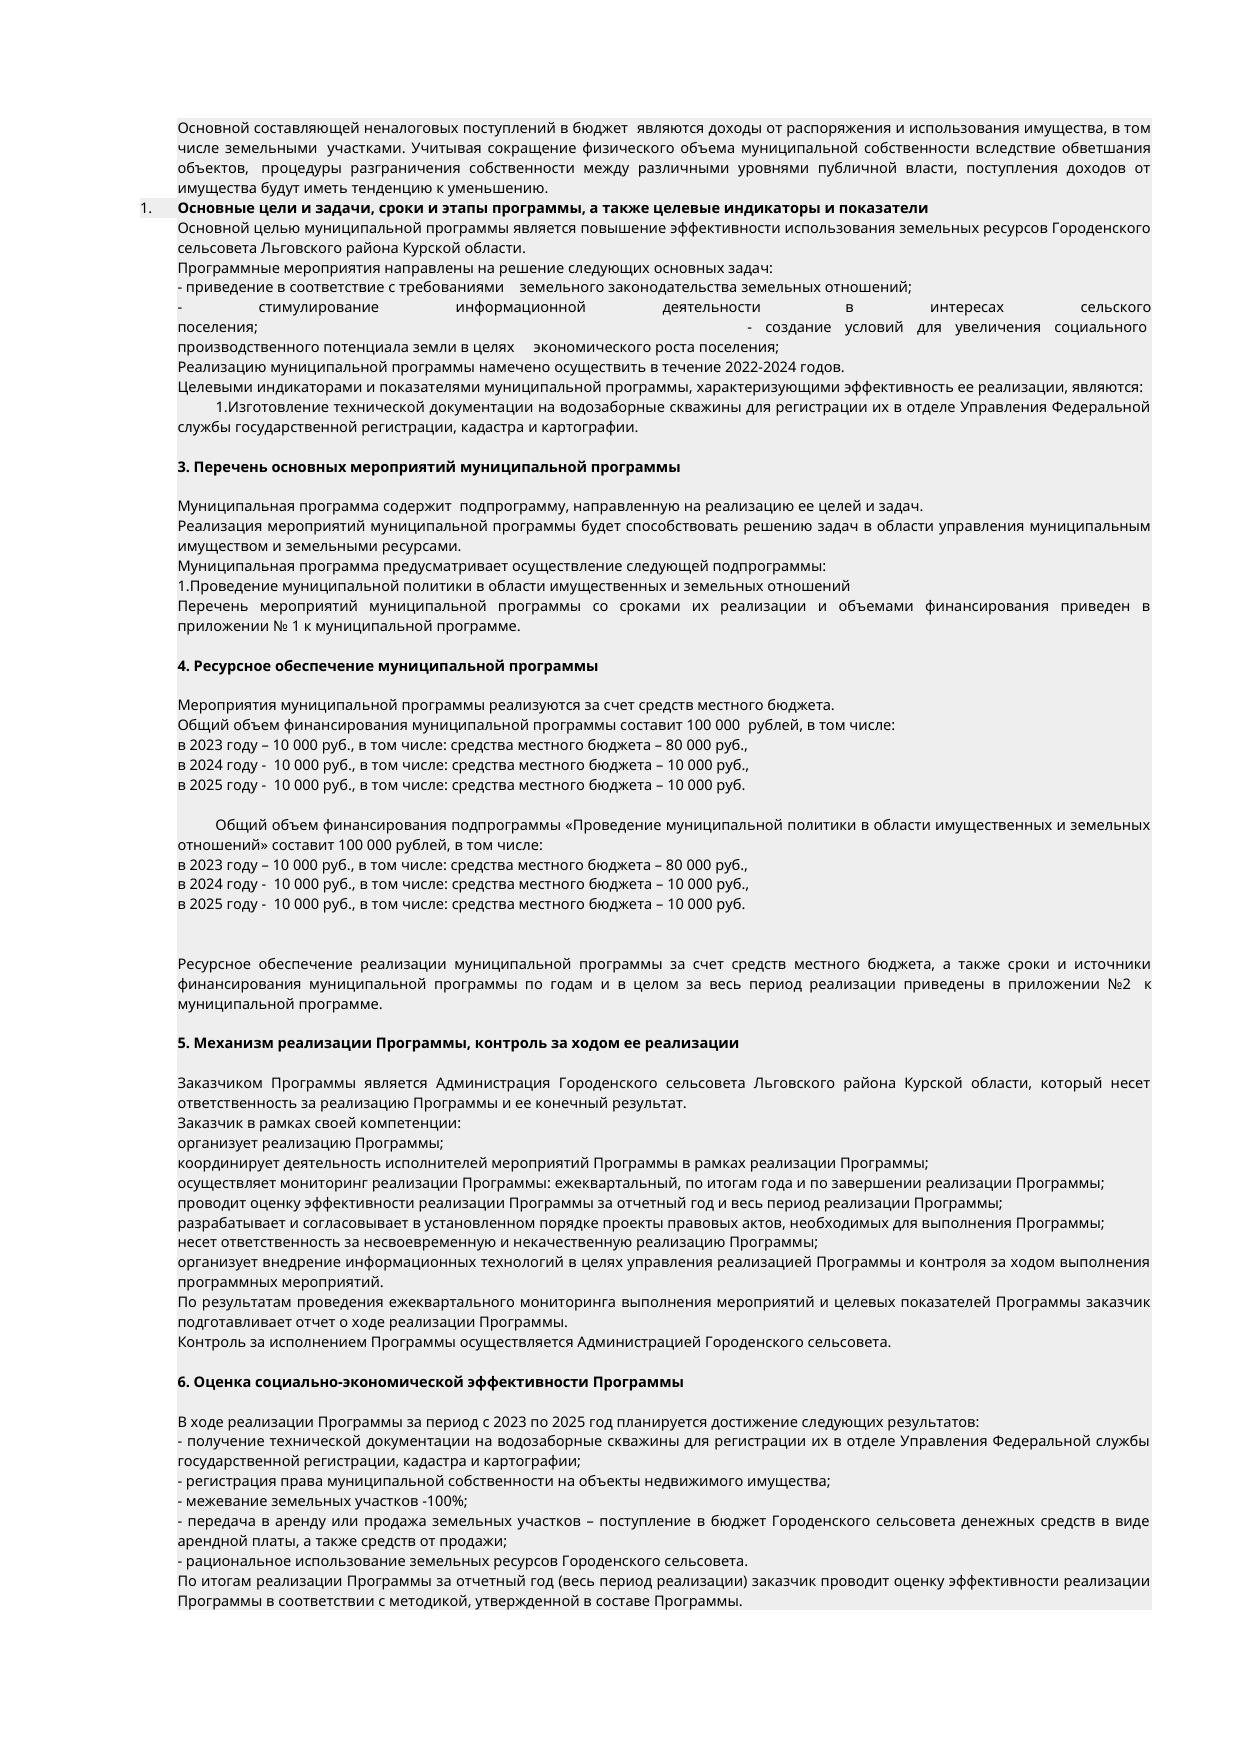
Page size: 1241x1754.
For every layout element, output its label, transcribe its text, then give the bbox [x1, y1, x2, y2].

text 3. Перечень основных мероприятий муниципальной программы [177, 456, 1152, 476]
text в 2023 году – 10 000 руб., в том числе: средства местного бюджета – 80 000 руб., [177, 854, 1152, 874]
text Общий объем финансирования подпрограммы «Проведение муниципальной политики в области имущественных и земельных отношений» составит 100 000 рублей, в том числе: [177, 814, 1152, 854]
text Основной составляющей неналоговых поступлений в бюджет являются доходы от распоряжения и использования имущества, в том числе земельными участками. Учитывая сокращение физического объема муниципальной собственности вследствие обветшания объектов, процедуры разграничения собственности между различными уровнями публичной власти, поступления доходов от имущества будут иметь тенденцию к уменьшению. [177, 118, 1152, 198]
text в 2024 году - 10 000 руб., в том числе: средства местного бюджета – 10 000 руб., [177, 755, 1152, 775]
text осуществляет мониторинг реализации Программы: ежеквартальный, по итогам года и по завершении реализации Программы; [177, 1173, 1152, 1192]
text По итогам реализации Программы за отчетный год (весь период реализации) заказчик проводит оценку эффективности реализации Программы в соответствии с методикой, утвержденной в составе Программы. [177, 1571, 1152, 1610]
text Программные мероприятия направлены на решение следующих основных задач: [177, 257, 1152, 277]
text Муниципальная программа предусматривает осуществление следующей подпрограммы: [177, 556, 1152, 576]
text несет ответственность за несвоевременную и некачественную реализацию Программы; [177, 1232, 1152, 1252]
text - передача в аренду или продажа земельных участков – поступление в бюджет Городенского сельсовета денежных средств в виде арендной платы, а также средств от продажи; [177, 1511, 1152, 1551]
text 5. Механизм реализации Программы, контроль за ходом ее реализации [177, 1033, 1152, 1053]
text Ресурсное обеспечение реализации муниципальной программы за счет средств местного бюджета, а также сроки и источники финансирования муниципальной программы по годам и в целом за весь период реализации приведены в приложении №2 к муниципальной программе. [177, 954, 1152, 1013]
text - регистрация права муниципальной собственности на объекты недвижимого имущества; [177, 1471, 1152, 1491]
text Основной целью муниципальной программы является повышение эффективности использования земельных ресурсов Городенского сельсовета Льговского района Курской области. [177, 218, 1152, 257]
text Перечень мероприятий муниципальной программы со сроками их реализации и объемами финансирования приведен в приложении № 1 к муниципальной программе. [177, 596, 1152, 635]
text Общий объем финансирования муниципальной программы составит 100 000 рублей, в том числе: [177, 715, 1152, 735]
text в 2025 году - 10 000 руб., в том числе: средства местного бюджета – 10 000 руб. [177, 894, 1152, 914]
text 1.Изготовление технической документации на водозаборные скважины для регистрации их в отделе Управления Федеральной службы государственной регистрации, кадастра и картографии. [177, 397, 1152, 436]
text - стимулирование информационной деятельности в интересах сельского поселения; - создание условий для увеличения социального производственного потенциала земли в целях экономического роста поселения; [177, 297, 1152, 357]
text Мероприятия муниципальной программы реализуются за счет средств местного бюджета. [177, 695, 1152, 715]
text 4. Ресурсное обеспечение муниципальной программы [177, 655, 1152, 675]
text Муниципальная программа содержит подпрограмму, направленную на реализацию ее целей и задач. [177, 496, 1152, 516]
text организует внедрение информационных технологий в целях управления реализацией Программы и контроля за ходом выполнения программных мероприятий. [177, 1252, 1152, 1292]
text Заказчик в рамках своей компетенции: [177, 1113, 1152, 1133]
text 1.Проведение муниципальной политики в области имущественных и земельных отношений [177, 576, 1152, 596]
text - получение технической документации на водозаборные скважины для регистрации их в отделе Управления Федеральной службы государственной регистрации, кадастра и картографии; [177, 1431, 1152, 1471]
text По результатам проведения ежеквартального мониторинга выполнения мероприятий и целевых показателей Программы заказчик подготавливает отчет о ходе реализации Программы. [177, 1292, 1152, 1332]
text Реализацию муниципальной программы намечено осуществить в течение 2022-2024 годов. [177, 357, 1152, 377]
text - рациональное использование земельных ресурсов Городенского сельсовета. [177, 1551, 1152, 1571]
text в 2024 году - 10 000 руб., в том числе: средства местного бюджета – 10 000 руб., [177, 874, 1152, 894]
text Реализация мероприятий муниципальной программы будет способствовать решению задач в области управления муниципальным имуществом и земельными ресурсами. [177, 516, 1152, 556]
text координирует деятельность исполнителей мероприятий Программы в рамках реализации Программы; [177, 1153, 1152, 1173]
text Заказчиком Программы является Администрация Городенского сельсовета Льговского района Курской области, который несет ответственность за реализацию Программы и ее конечный результат. [177, 1073, 1152, 1113]
text - приведение в соответствие с требованиями земельного законодательства земельных отношений; [177, 277, 1152, 297]
text в 2023 году – 10 000 руб., в том числе: средства местного бюджета – 80 000 руб., [177, 735, 1152, 755]
text в 2025 году - 10 000 руб., в том числе: средства местного бюджета – 10 000 руб. [177, 775, 1152, 794]
text организует реализацию Программы; [177, 1133, 1152, 1153]
text Целевыми индикаторами и показателями муниципальной программы, характеризующими эффективность ее реализации, являются: [177, 377, 1152, 397]
text проводит оценку эффективности реализации Программы за отчетный год и весь период реализации Программы; [177, 1192, 1152, 1212]
text - межевание земельных участков -100%; [177, 1491, 1152, 1511]
text разрабатывает и согласовывает в установленном порядке проекты правовых актов, необходимых для выполнения Программы; [177, 1212, 1152, 1232]
list Основные цели и задачи, сроки и этапы программы, а также целевые индикаторы и показатели [140, 198, 1152, 218]
text В ходе реализации Программы за период с 2023 по 2025 год планируется достижение следующих результатов: [177, 1411, 1152, 1431]
text 6. Оценка социально-экономической эффективности Программы [177, 1372, 1152, 1391]
text Контроль за исполнением Программы осуществляется Администрацией Городенского сельсовета. [177, 1332, 1152, 1352]
